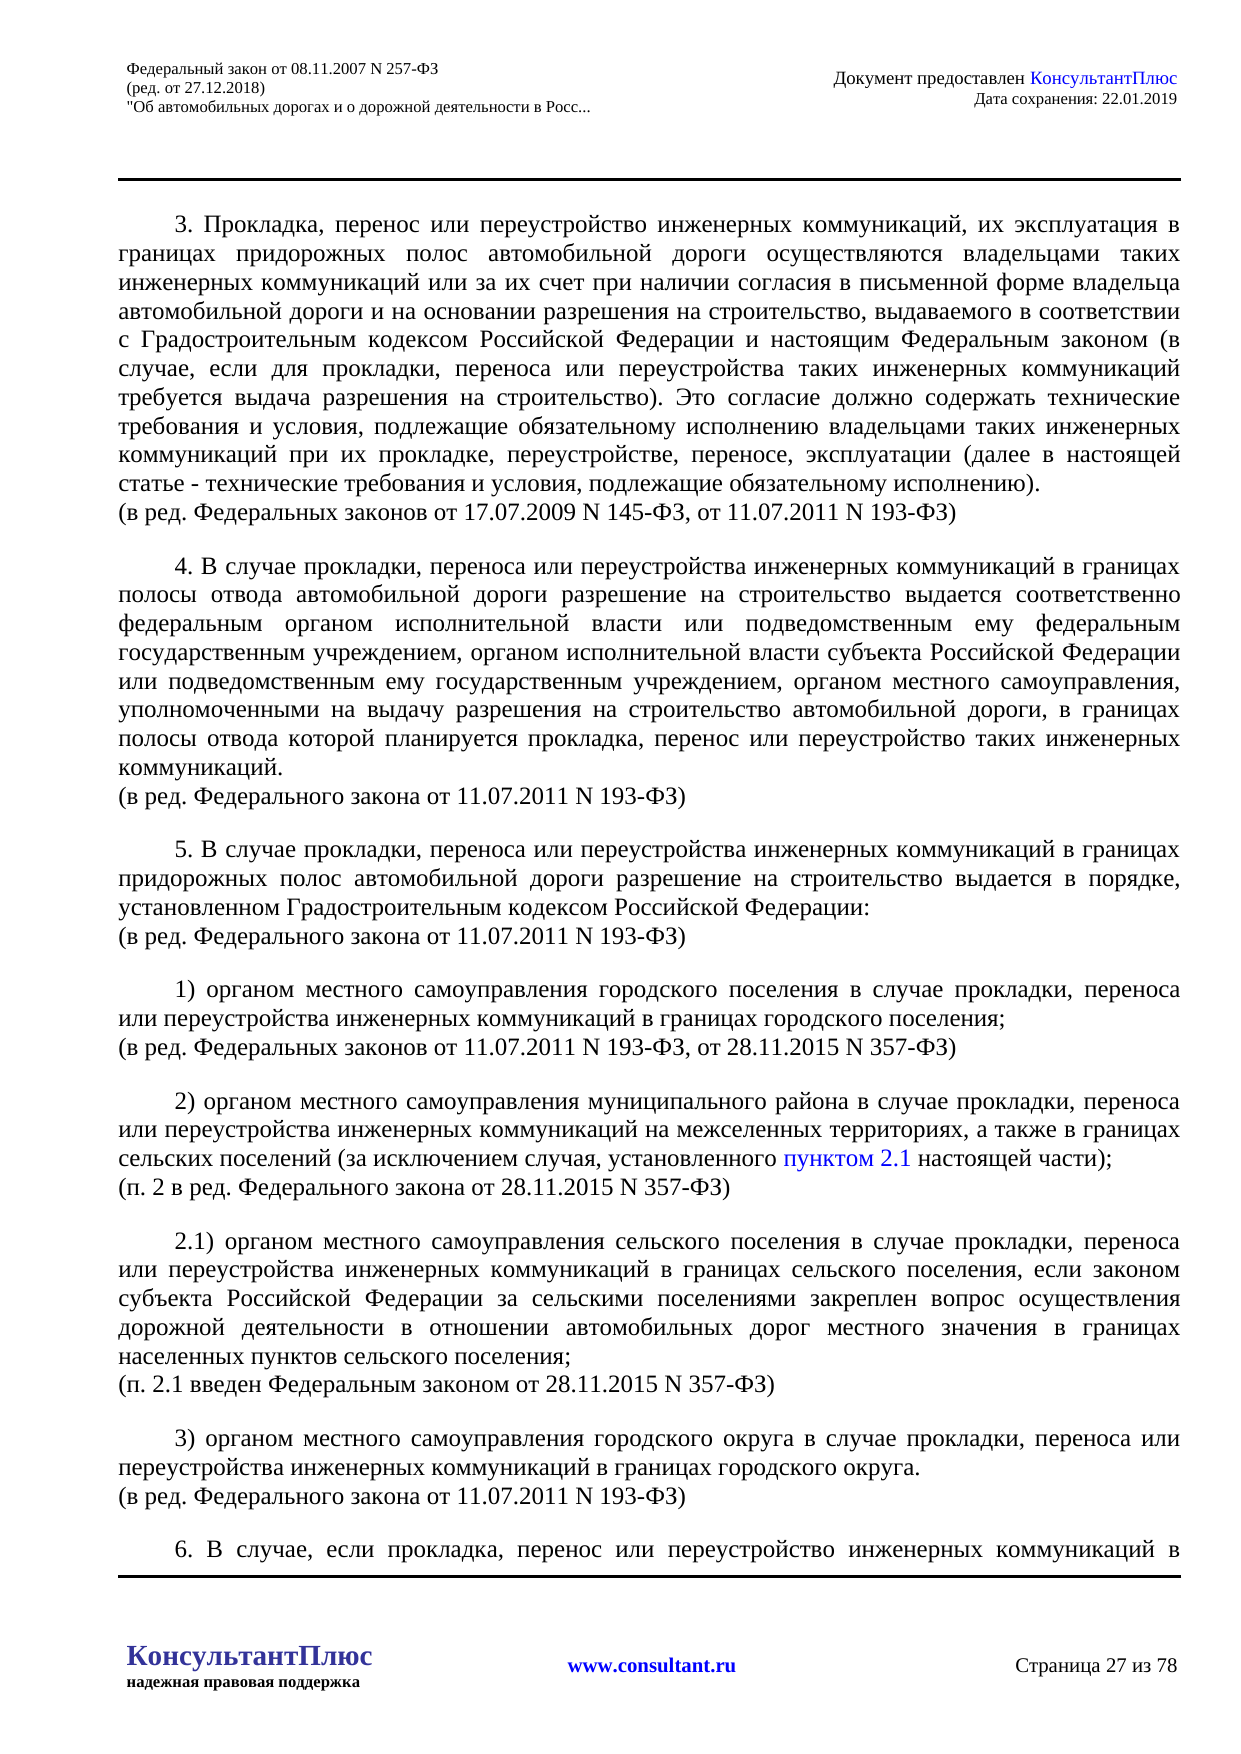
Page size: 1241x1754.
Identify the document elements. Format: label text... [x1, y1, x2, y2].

text (в ред. Федерального закона от 11.07.2011 N 193-ФЗ) [118, 921, 1181, 949]
text (в ред. Федеральных законов от 17.07.2009 N 145-ФЗ, от 11.07.2011 N 193-ФЗ) [118, 497, 1181, 526]
text 3. Прокладка, перенос или переустройство инженерных коммуникаций, их эксплуатация в границах придорожных полос автомобильной дороги осуществляются владельцами таких инженерных коммуникаций или за их счет при наличии согласия в письменной форме владельца автомобильной дороги и на основании разрешения на строительство, выдаваемого в соответствии с Градостроительным кодексом Российской Федерации и настоящим Федеральным законом (в случае, если для прокладки, переноса или переустройства таких инженерных коммуникаций требуется выдача разрешения на строительство). Это согласие должно содержать технические требования и условия, подлежащие обязательному исполнению владельцами таких инженерных коммуникаций при их прокладке, переустройстве, переносе, эксплуатации (далее в настоящей статье - технические требования и условия, подлежащие обязательному исполнению). [118, 209, 1181, 497]
text 4. В случае прокладки, переноса или переустройства инженерных коммуникаций в границах полосы отвода автомобильной дороги разрешение на строительство выдается соответственно федеральным органом исполнительной власти или подведомственным ему федеральным государственным учреждением, органом исполнительной власти субъекта Российской Федерации или подведомственным ему государственным учреждением, органом местного самоуправления, уполномоченными на выдачу разрешения на строительство автомобильной дороги, в границах полосы отвода которой планируется прокладка, перенос или переустройство таких инженерных коммуникаций. [118, 551, 1181, 781]
text (п. 2.1 введен Федеральным законом от 28.11.2015 N 357-ФЗ) [118, 1369, 1181, 1398]
text 5. В случае прокладки, переноса или переустройства инженерных коммуникаций в границах придорожных полос автомобильной дороги разрешение на строительство выдается в порядке, установленном Градостроительным кодексом Российской Федерации: [118, 834, 1181, 921]
text 2) органом местного самоуправления муниципального района в случае прокладки, переноса или переустройства инженерных коммуникаций на межселенных территориях, а также в границах сельских поселений (за исключением случая, установленного пунктом 2.1 настоящей части); [118, 1086, 1181, 1172]
text 1) органом местного самоуправления городского поселения в случае прокладки, переноса или переустройства инженерных коммуникаций в границах городского поселения; [118, 974, 1181, 1032]
text (в ред. Федеральных законов от 11.07.2011 N 193-ФЗ, от 28.11.2015 N 357-ФЗ) [118, 1032, 1181, 1061]
text 3) органом местного самоуправления городского округа в случае прокладки, переноса или переустройства инженерных коммуникаций в границах городского округа. [118, 1423, 1181, 1481]
text (п. 2 в ред. Федерального закона от 28.11.2015 N 357-ФЗ) [118, 1172, 1181, 1201]
text (в ред. Федерального закона от 11.07.2011 N 193-ФЗ) [118, 1481, 1181, 1509]
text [118, 1534, 1181, 1563]
text 2.1) органом местного самоуправления сельского поселения в случае прокладки, переноса или переустройства инженерных коммуникаций в границах сельского поселения, если законом субъекта Российской Федерации за сельскими поселениями закреплен вопрос осуществления дорожной деятельности в отношении автомобильных дорог местного значения в границах населенных пунктов сельского поселения; [118, 1226, 1181, 1369]
text (в ред. Федерального закона от 11.07.2011 N 193-ФЗ) [118, 781, 1181, 809]
